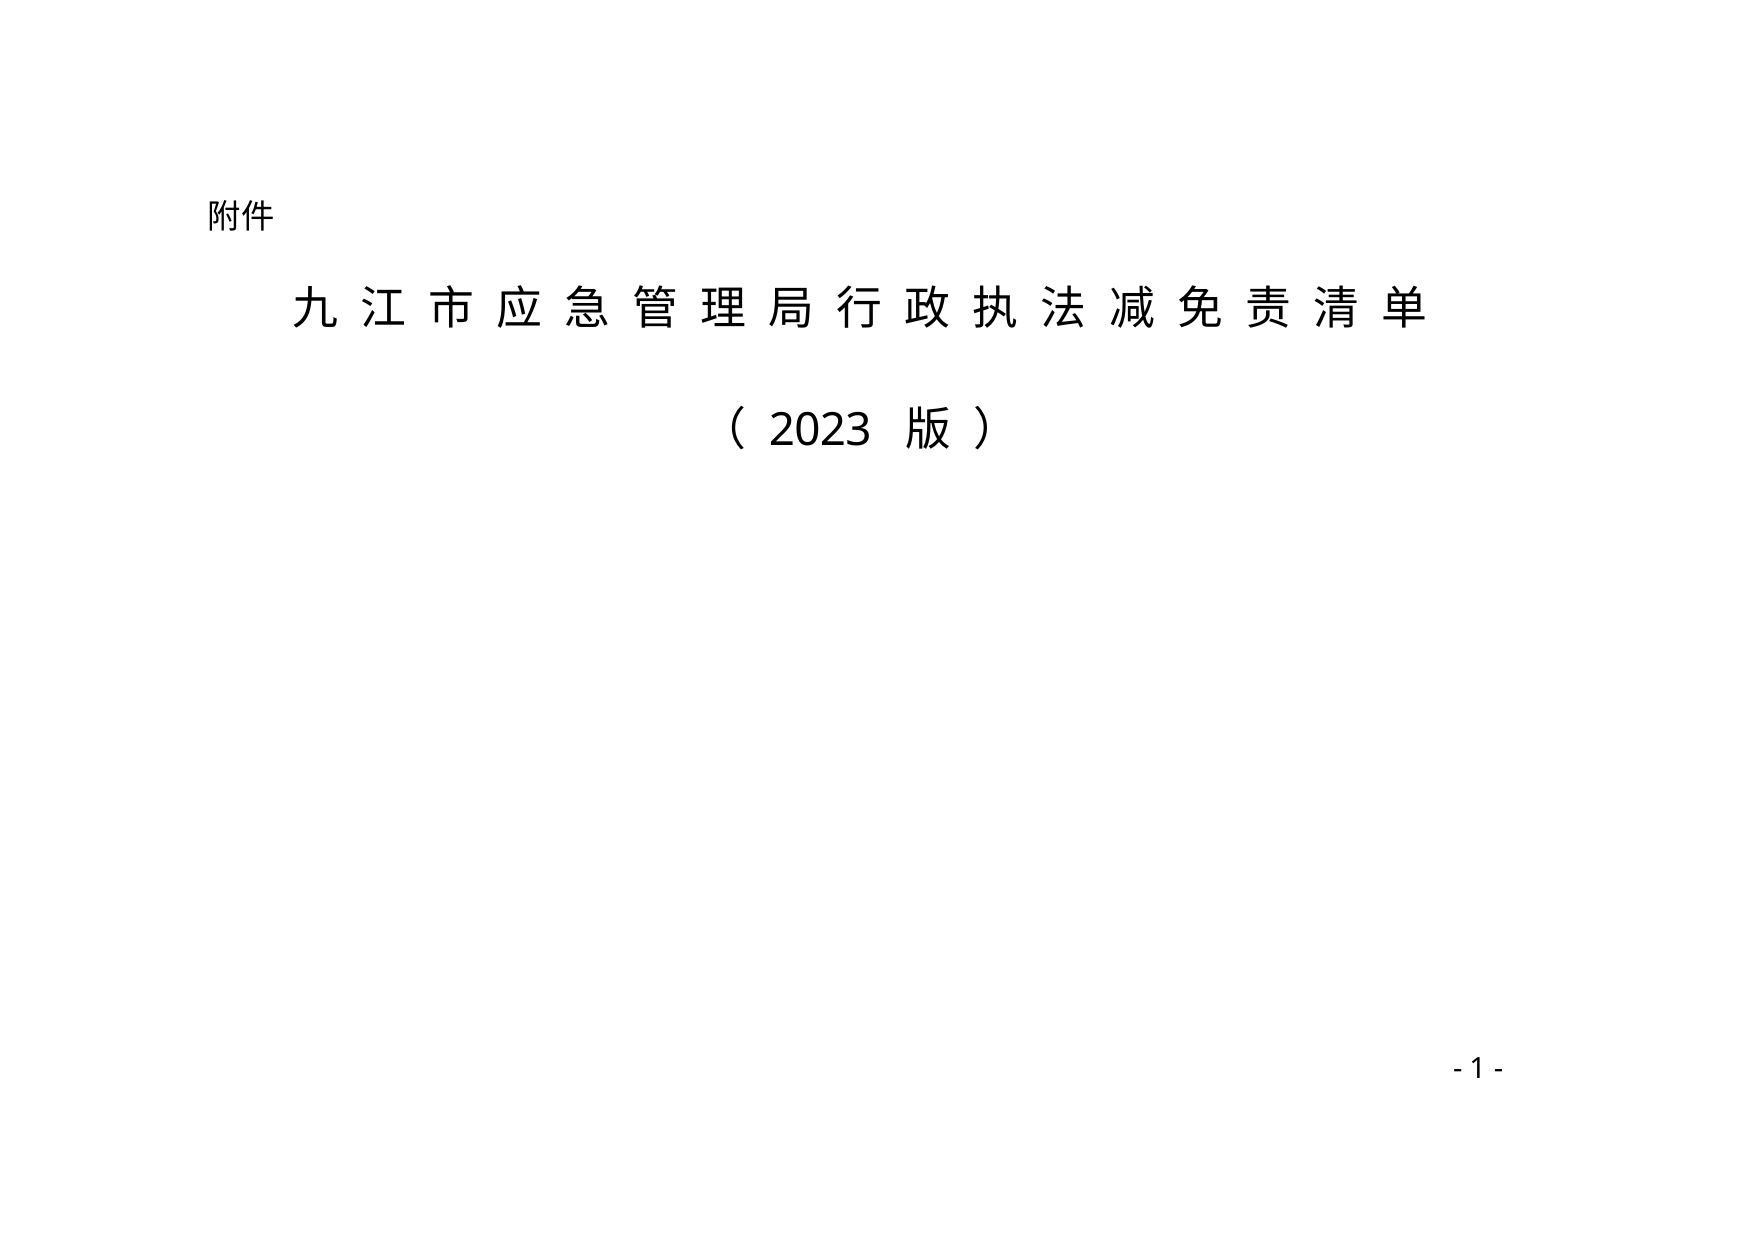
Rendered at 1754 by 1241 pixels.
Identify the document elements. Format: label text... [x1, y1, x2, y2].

text 九江市应急管理局行政执法减免责清单（2023版） [207, 244, 1535, 486]
text 附件 [207, 184, 1535, 244]
